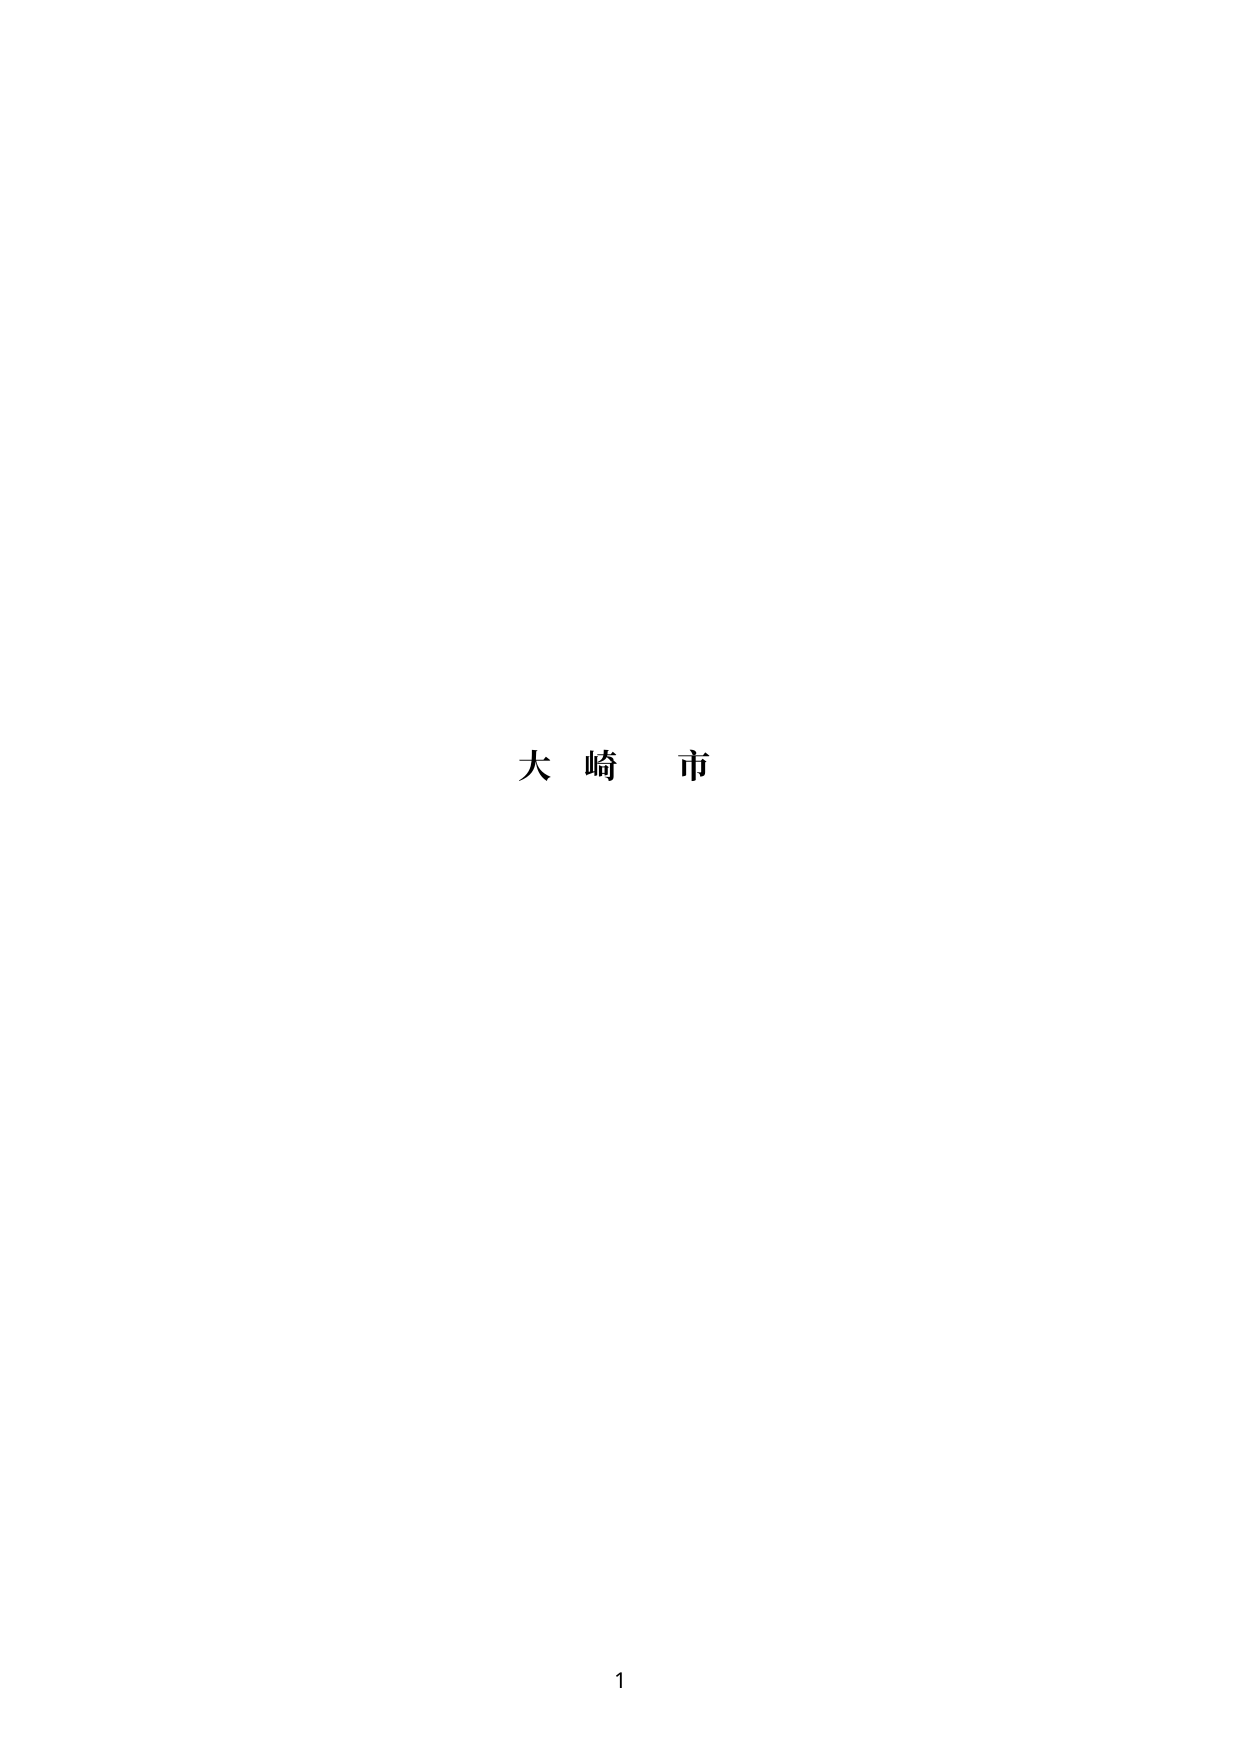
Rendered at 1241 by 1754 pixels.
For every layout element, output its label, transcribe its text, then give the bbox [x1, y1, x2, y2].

text 大崎市 [118, 727, 1122, 802]
